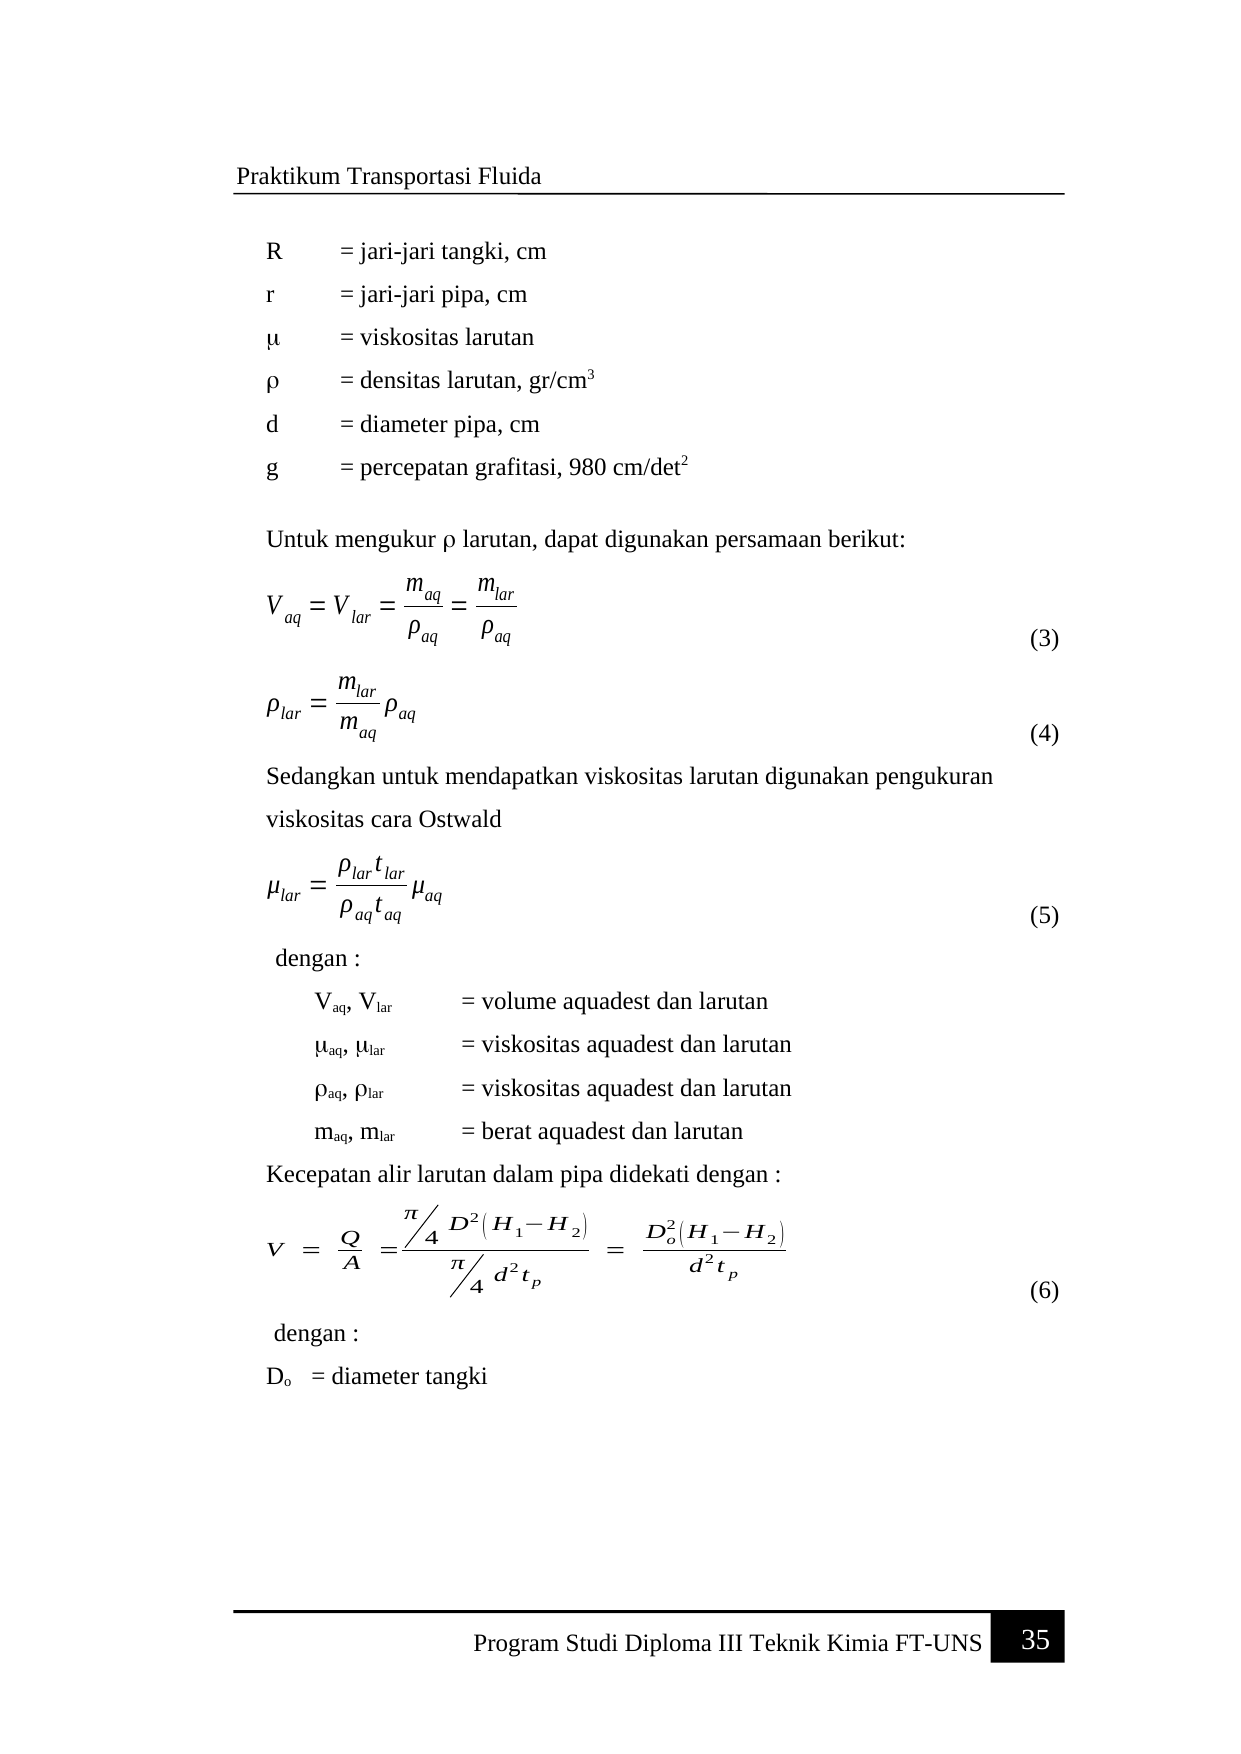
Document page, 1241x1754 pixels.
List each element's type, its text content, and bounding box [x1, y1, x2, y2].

text Do = diameter tangki [266, 1361, 1063, 1390]
text d = diameter pipa, cm [266, 409, 1063, 437]
text (3) [266, 567, 1063, 651]
text (4) [266, 666, 1063, 747]
text aq, lar = viskositas aquadest dan larutan [314, 1073, 1063, 1101]
text = viskositas larutan [266, 322, 1063, 351]
text maq, mlar = berat aquadest dan larutan [314, 1116, 1063, 1144]
text Sedangkan untuk mendapatkan viskositas larutan digunakan pengukuran viskositas cara Ostwald [266, 761, 1063, 833]
text (6) [266, 1202, 1063, 1303]
text dengan : [274, 1318, 1063, 1347]
text Kecepatan alir larutan dalam pipa didekati dengan : [236, 1159, 1063, 1188]
text R = jari-jari tangki, cm [266, 236, 1063, 265]
text g = percepatan grafitasi, 980 cm/det2 [266, 452, 1063, 481]
text (5) [266, 848, 1063, 929]
text r = jari-jari pipa, cm [266, 279, 1063, 308]
list = densitas larutan, gr/cm3 [266, 366, 1063, 394]
text aq, lar = viskositas aquadest dan larutan [314, 1029, 1063, 1058]
text dengan : [275, 943, 1063, 972]
text Vaq, Vlar = volume aquadest dan larutan [314, 986, 1063, 1015]
text Untuk mengukur larutan, dapat digunakan persamaan berikut: [266, 524, 1063, 552]
